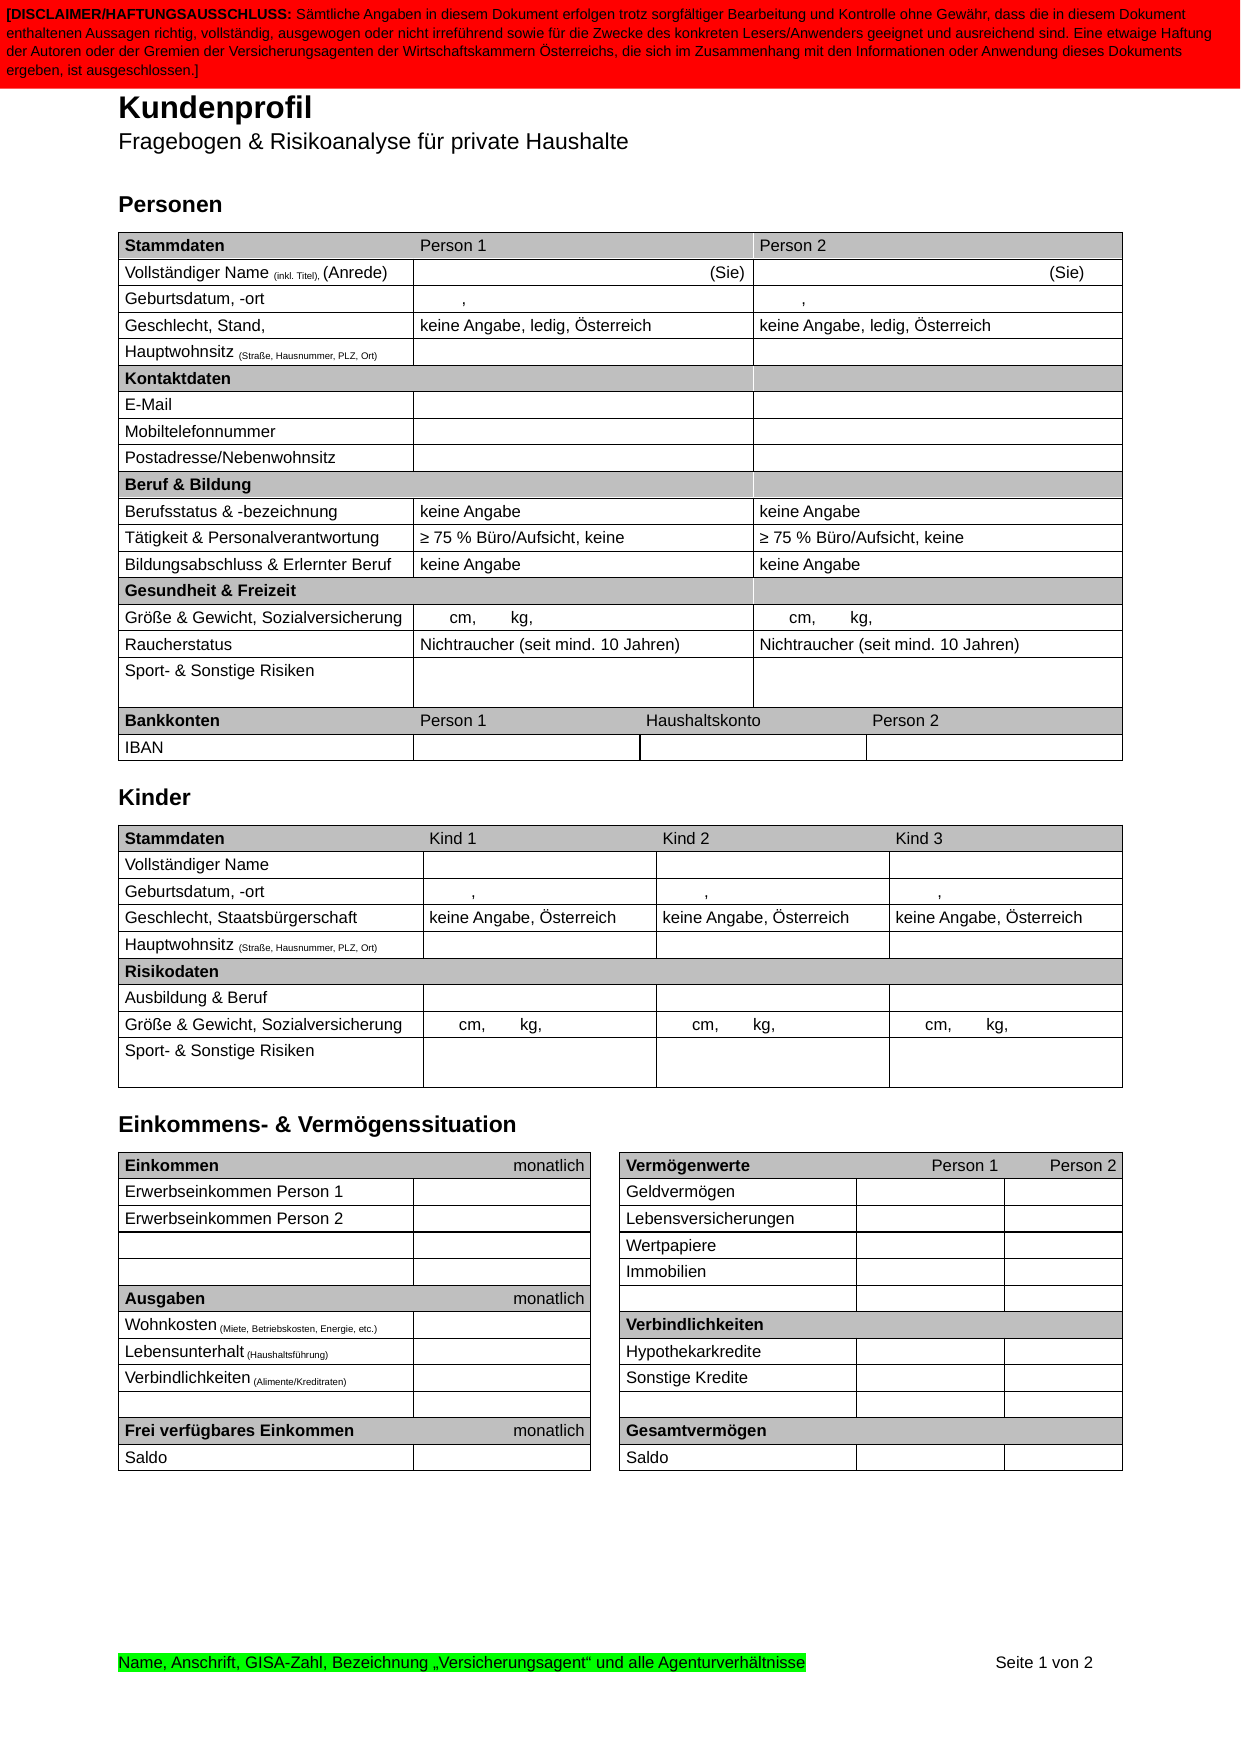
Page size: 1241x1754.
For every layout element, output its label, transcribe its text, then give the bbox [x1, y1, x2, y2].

table_cell [119, 1233, 413, 1258]
table_cell Haushaltskonto [640, 708, 866, 734]
table_cell [754, 578, 1122, 604]
table_cell [423, 959, 656, 984]
table_cell [754, 260, 1122, 285]
table_cell [890, 1038, 1122, 1087]
table_cell Wohnkosten (Miete, Betriebskosten, Energie, etc.) [119, 1312, 413, 1338]
table_cell Verbindlichkeiten (Alimente/Kreditraten) [119, 1365, 413, 1391]
table_cell [754, 552, 1122, 577]
table_cell [754, 445, 1122, 471]
table_cell [754, 366, 1122, 391]
table_header Vermögenwerte [620, 1153, 856, 1178]
table_cell [591, 1311, 619, 1338]
table_cell [414, 578, 753, 604]
table_cell [414, 419, 753, 444]
table_cell Erwerbseinkommen Person 1 Erwerbseinkommen Person 2 [119, 1179, 413, 1205]
table_cell [414, 1259, 590, 1284]
table_header Stammdaten [119, 826, 423, 851]
table_cell [591, 1178, 619, 1205]
table_cell [414, 260, 753, 285]
table_cell [857, 1179, 1004, 1205]
table_cell [1005, 1339, 1122, 1364]
table_header Person 2 [754, 233, 1122, 258]
table_cell [414, 1312, 590, 1338]
table_cell [424, 852, 656, 878]
table_cell [1005, 1206, 1122, 1231]
table_cell Ausbildung & Beruf [119, 985, 423, 1011]
table_cell [754, 472, 1122, 497]
table_cell [657, 852, 889, 878]
table_cell Person 1 [414, 708, 640, 734]
table_cell [754, 658, 1122, 707]
table_cell , [890, 879, 1122, 904]
table_cell [857, 1206, 1004, 1231]
table_cell Saldo [620, 1445, 856, 1470]
table_header Person 1 [414, 233, 753, 258]
table_header Person 2 [1004, 1153, 1122, 1178]
table_cell [620, 1286, 856, 1311]
subtitle Personen [118, 191, 1122, 218]
table_cell [657, 985, 889, 1011]
table_cell , [657, 879, 889, 904]
table_cell [414, 1392, 590, 1417]
table_cell [414, 552, 753, 577]
table_cell [591, 1205, 619, 1231]
table_cell [641, 735, 866, 760]
table_cell Person 2 [866, 708, 1122, 734]
table_cell [424, 932, 656, 957]
table_cell [867, 735, 1122, 760]
table_cell , Österreich [424, 905, 656, 931]
table_header Einkommen [119, 1153, 413, 1178]
table_cell [1005, 1286, 1122, 1311]
table_cell [754, 499, 1122, 524]
table_cell Gesundheit & Freizeit [119, 578, 414, 604]
table_cell cm, kg, [657, 1012, 889, 1037]
table_cell [857, 1365, 1004, 1391]
table_cell , [754, 525, 1122, 551]
table_cell Beruf & Bildung [119, 472, 414, 497]
table_cell [856, 1312, 1004, 1338]
table_cell Größe & Gewicht, Sozialversicherung [119, 1012, 423, 1037]
table_cell [414, 1179, 590, 1205]
table_cell [414, 392, 753, 418]
table_cell cm, kg, [424, 1012, 656, 1037]
table_cell , Österreich [657, 905, 889, 931]
table_cell cm, kg, [890, 1012, 1122, 1037]
table_cell [857, 1445, 1004, 1470]
table_cell Mobiltelefonnummer [119, 419, 413, 444]
table_header Person 1 [856, 1153, 1004, 1178]
table_cell [591, 1231, 619, 1258]
table_cell [857, 1392, 1004, 1417]
table_cell Vollständiger Name (inkl. Titel), (Anrede) [119, 260, 413, 285]
table_cell [413, 1286, 590, 1311]
table_cell Vollständiger Name [119, 852, 423, 878]
table_header Kind 2 [656, 826, 889, 851]
table_cell [591, 1364, 619, 1391]
table_cell IBAN [119, 735, 413, 760]
table_cell Risikodaten [119, 959, 423, 984]
table_cell Hypothekarkredite [620, 1339, 856, 1364]
table_cell [119, 1392, 413, 1417]
table_cell Geburtsdatum, -ort [119, 879, 423, 904]
table_cell , [754, 286, 1122, 312]
table_cell [591, 1444, 619, 1470]
table_header Kind 3 [889, 826, 1122, 851]
table_cell [890, 932, 1122, 957]
table_cell [890, 985, 1122, 1011]
table_cell Raucherstatus [119, 631, 413, 657]
table_cell Bildungsabschluss & Erlernter Beruf [119, 552, 413, 577]
table_cell [591, 1338, 619, 1364]
table_cell [857, 1286, 1004, 1311]
table_cell E-Mail [119, 392, 413, 418]
table_cell [414, 1445, 590, 1470]
table_cell Sonstige Kredite [620, 1365, 856, 1391]
table_cell [414, 499, 753, 524]
table_cell [424, 985, 656, 1011]
subtitle Kinder [118, 784, 1122, 811]
table_cell Berufsstatus & -bezeichnung [119, 499, 413, 524]
table_cell , [424, 879, 656, 904]
table_cell [414, 339, 753, 365]
table_cell [414, 1339, 590, 1364]
table_cell [1005, 1445, 1122, 1470]
table_cell Geschlecht, Stand, Staatsbürgerschaft [119, 313, 413, 338]
table_cell Saldo [119, 1445, 413, 1470]
table_cell Sport- & Sonstige Risiken [119, 1038, 423, 1087]
table_cell [754, 339, 1122, 365]
table_cell [424, 1038, 656, 1087]
table_cell [890, 852, 1122, 878]
table_cell Größe & Gewicht, Sozialversicherung [119, 605, 413, 630]
table_cell cm, kg, [414, 605, 753, 630]
table_cell [414, 472, 753, 497]
table_cell [414, 1365, 590, 1391]
table_cell [857, 1339, 1004, 1364]
table_cell [414, 366, 753, 391]
table_cell Wertpapiere [620, 1233, 856, 1258]
table_cell Geburtsdatum, -ort [119, 286, 413, 312]
table_cell [857, 1259, 1004, 1284]
table_cell [1005, 1179, 1122, 1205]
table_cell Kontaktdaten [119, 366, 414, 391]
table_cell [1005, 1233, 1122, 1258]
table_cell Postadresse/Nebenwohnsitz [119, 445, 413, 471]
table_cell [414, 658, 753, 707]
table_cell Frei verfügbares Einkommen [119, 1418, 413, 1444]
table_cell [754, 631, 1122, 657]
table_cell Gesamtvermögen [620, 1418, 856, 1444]
table_cell Geldvermögen [620, 1179, 856, 1205]
table_cell Tätigkeit & Personalverantwortung [119, 525, 413, 551]
table_cell [591, 1391, 619, 1417]
table_cell [1004, 1312, 1122, 1338]
table_cell [119, 1259, 413, 1284]
table_cell Hauptwohnsitz (Straße, Hausnummer, PLZ, Ort) [119, 932, 423, 957]
table_header Stammdaten [119, 233, 414, 258]
table_header Kind 1 [423, 826, 656, 851]
table_cell [591, 1285, 619, 1311]
table_cell cm, kg, [754, 605, 1122, 630]
table_cell [414, 1206, 590, 1231]
table_cell [856, 1418, 1004, 1444]
table_cell [414, 445, 753, 471]
table_cell [591, 1417, 619, 1444]
table_cell , , Österreich [414, 313, 753, 338]
subtitle Einkommens- & Vermögenssituation [118, 1111, 1122, 1138]
table_cell [656, 959, 889, 984]
table_cell Immobilien [620, 1259, 856, 1284]
table_cell [1004, 1418, 1122, 1444]
table_cell [414, 631, 753, 657]
table_cell [1005, 1259, 1122, 1284]
table_cell Bankkonten [119, 708, 414, 734]
table_cell [657, 932, 889, 957]
table_cell Ausgaben [119, 1286, 413, 1311]
table_cell , , Österreich [754, 313, 1122, 338]
table_cell Lebensversicherungen [620, 1206, 856, 1231]
table_cell , Österreich [890, 905, 1122, 931]
table_cell Geschlecht, Staatsbürgerschaft [119, 905, 423, 931]
table_cell , [414, 286, 753, 312]
table_cell [620, 1392, 856, 1417]
table_cell Lebensunterhalt (Haushaltsführung) [119, 1339, 413, 1364]
table_cell [889, 959, 1122, 984]
table_cell Erwerbseinkommen Person 2 [119, 1206, 413, 1231]
table_cell [414, 735, 639, 760]
table_cell [657, 1038, 889, 1087]
table_cell [414, 1233, 590, 1258]
table_cell [857, 1233, 1004, 1258]
table_cell [1005, 1365, 1122, 1391]
table_cell , [414, 525, 753, 551]
table_header [413, 1153, 590, 1178]
table_header [591, 1152, 619, 1178]
table_cell Verbindlichkeiten [620, 1312, 856, 1338]
table_cell [1005, 1392, 1122, 1417]
table_cell Hauptwohnsitz (Straße, Hausnummer, PLZ, Ort) [119, 339, 413, 365]
table_cell Sport- & Sonstige Risiken [119, 658, 413, 707]
table_cell [754, 392, 1122, 418]
table_cell [754, 419, 1122, 444]
table_cell [591, 1258, 619, 1284]
table_cell [413, 1418, 590, 1444]
